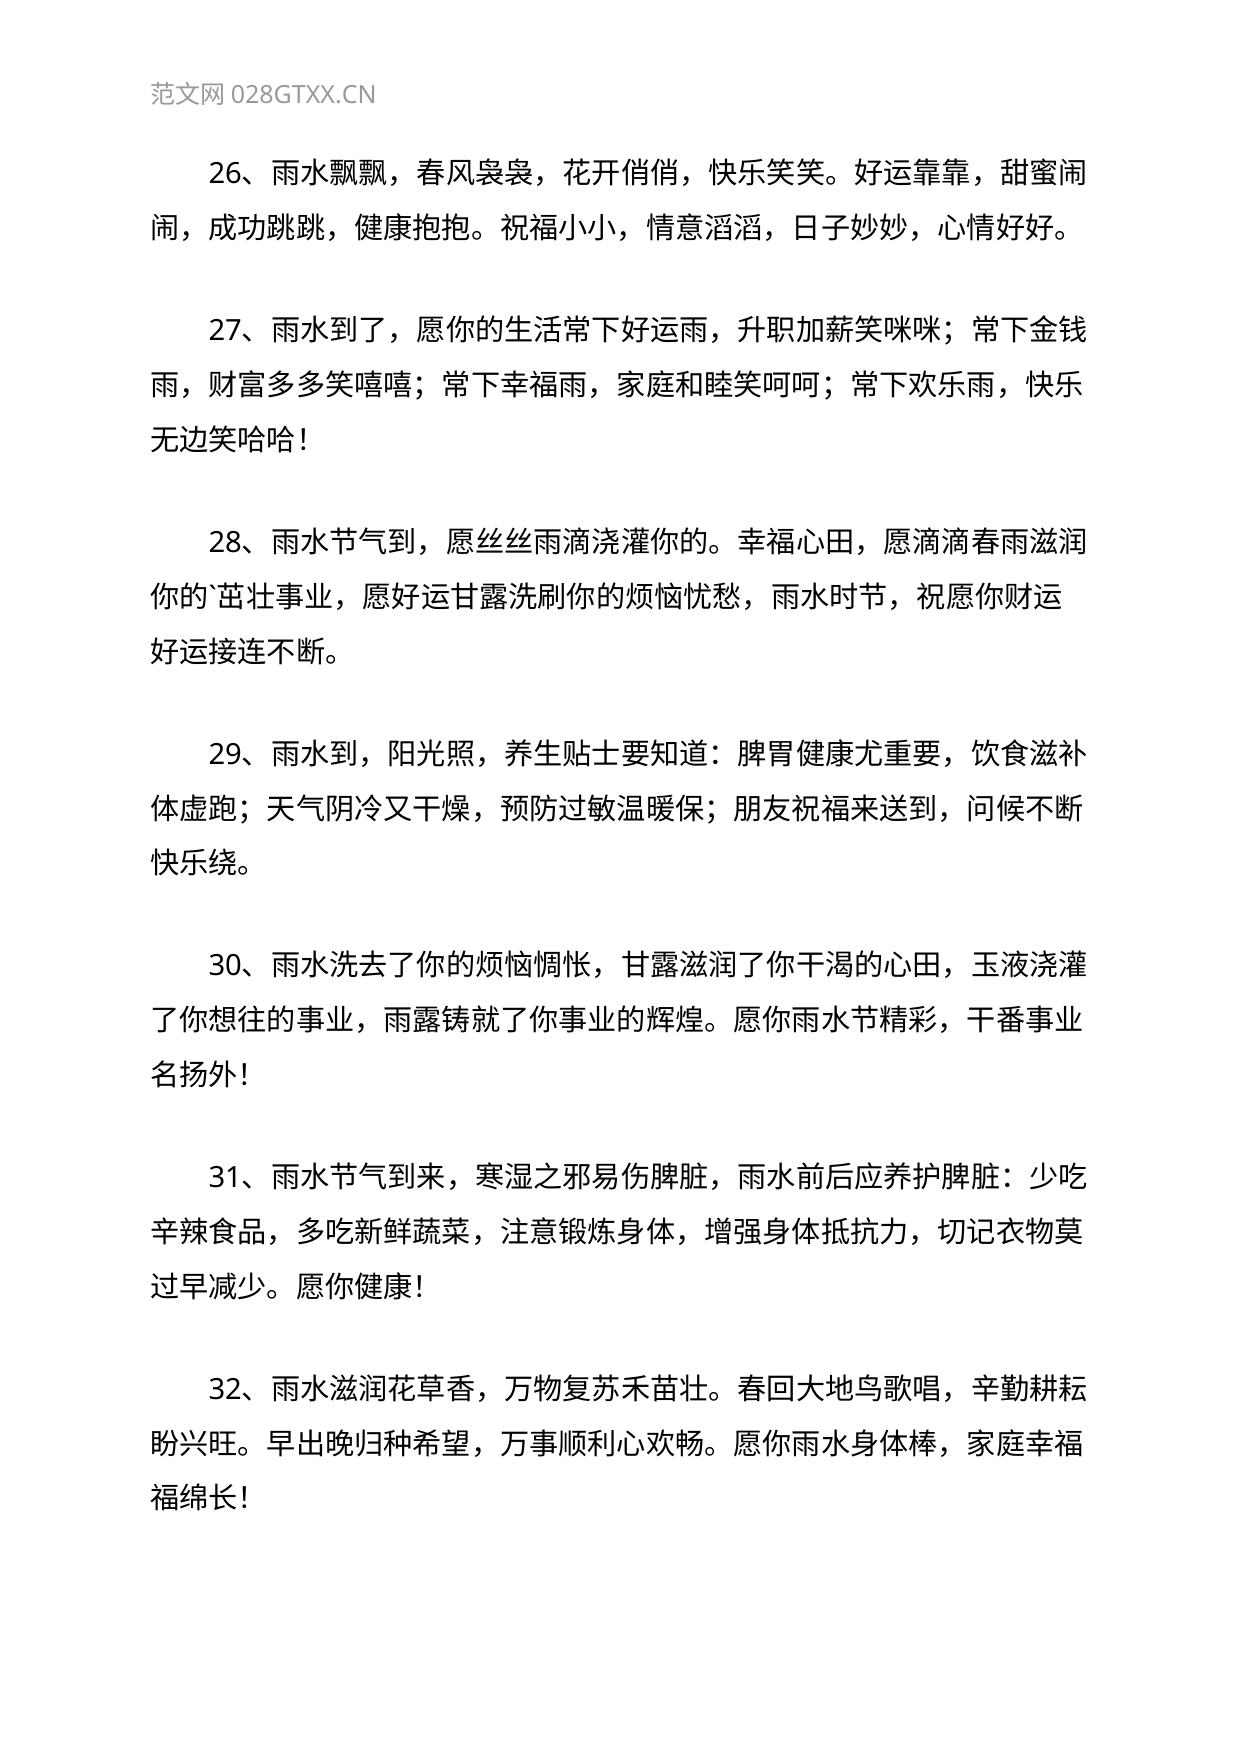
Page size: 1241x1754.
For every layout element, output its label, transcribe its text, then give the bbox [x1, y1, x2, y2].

text 29、雨水到，阳光照，养生贴士要知道：脾胃健康尤重要，饮食滋补体虚跑；天气阴冷又干燥，预防过敏温暖保；朋友祝福来送到，问候不断快乐绕。 [150, 730, 1090, 882]
text 30、雨水洗去了你的烦恼惆怅，甘露滋润了你干渴的心田，玉液浇灌了你想往的事业，雨露铸就了你事业的辉煌。愿你雨水节精彩，干番事业名扬外！ [150, 942, 1090, 1094]
text 26、雨水飘飘，春风袅袅，花开俏俏，快乐笑笑。好运靠靠，甜蜜闹闹，成功跳跳，健康抱抱。祝福小小，情意滔滔，日子妙妙，心情好好。 [150, 150, 1090, 247]
text 31、雨水节气到来，寒湿之邪易伤脾脏，雨水前后应养护脾脏：少吃辛辣食品，多吃新鲜蔬菜，注意锻炼身体，增强身体抵抗力，切记衣物莫过早减少。愿你健康！ [150, 1153, 1090, 1306]
text 32、雨水滋润花草香，万物复苏禾苗壮。春回大地鸟歌唱，辛勤耕耘盼兴旺。早出晚归种希望，万事顺利心欢畅。愿你雨水身体棒，家庭幸福福绵长！ [150, 1365, 1090, 1517]
text 27、雨水到了，愿你的生活常下好运雨，升职加薪笑咪咪；常下金钱雨，财富多多笑嘻嘻；常下幸福雨，家庭和睦笑呵呵；常下欢乐雨，快乐无边笑哈哈！ [150, 307, 1090, 459]
text 28、雨水节气到，愿丝丝雨滴浇灌你的。幸福心田，愿滴滴春雨滋润你的`茁壮事业，愿好运甘露洗刷你的烦恼忧愁，雨水时节，祝愿你财运好运接连不断。 [150, 518, 1090, 671]
